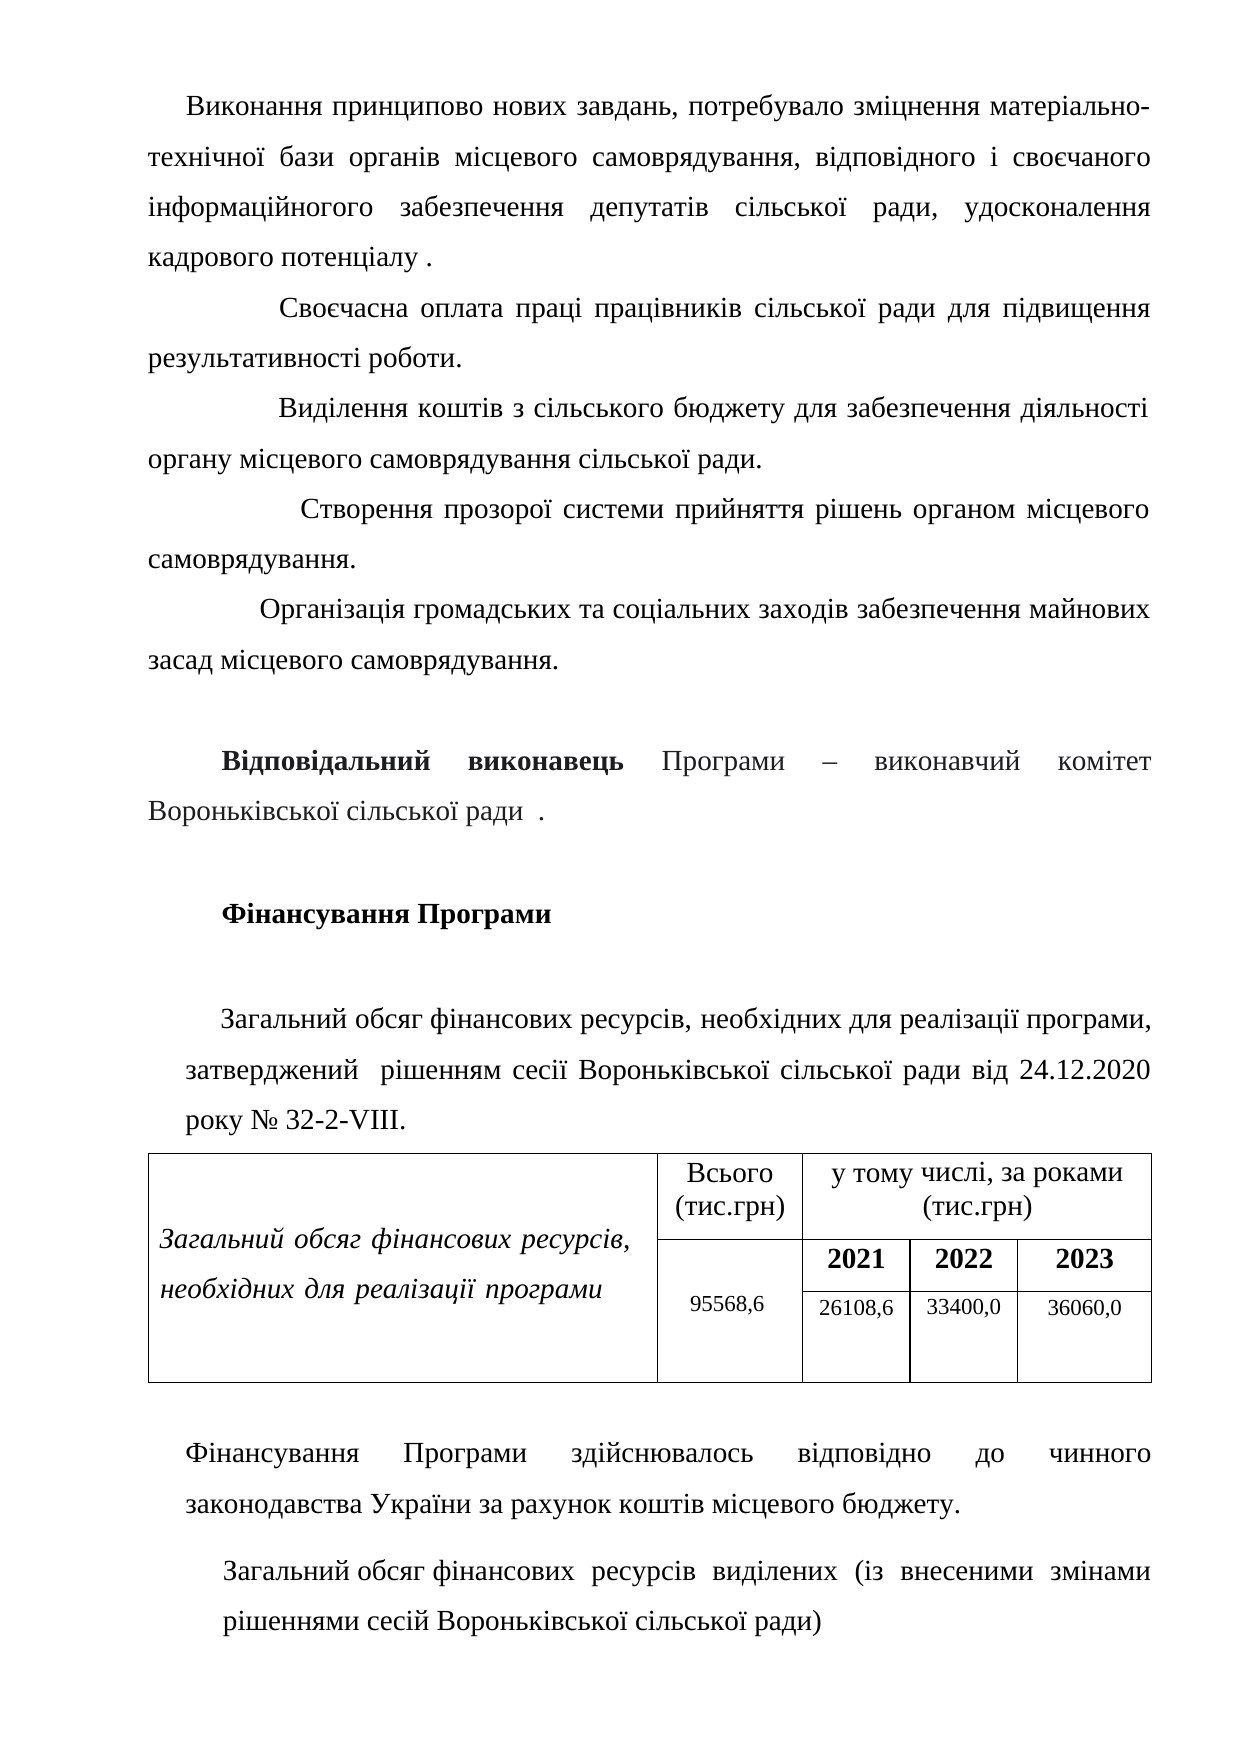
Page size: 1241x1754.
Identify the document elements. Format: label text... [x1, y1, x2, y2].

text Своєчасна оплата праці працівників сільської ради для підвищення результативності роботи. [147, 290, 1152, 374]
table_cell 95568,6 [658, 1240, 802, 1382]
text Виконання принципово нових завдань, потребувало зміцнення матеріально-технічної бази органів місцевого самоврядування, відповідного і своєчаного інформаційногого забезпечення депутатів сільської ради, удосконалення кадрового потенціалу . [147, 88, 1152, 273]
text Загальний обсяг фінансових ресурсів, необхідних для реалізації програми, затверджений рішенням сесії Вороньківської сільської ради від 24.12.2020 року № 32-2-VІІІ. [185, 1002, 1152, 1136]
table_header у тому числі, за роками (тис.грн) [803, 1154, 1151, 1239]
list Загальний обсяг фінансових ресурсів виділених (із внесеними змінами рішеннями сесій Вороньківської сільської ради) [223, 1553, 1152, 1637]
text Відповідальний виконавець Програми – виконавчий комітет Вороньківської сільської ради . [148, 743, 1152, 826]
table_cell 26108,6 [803, 1292, 909, 1382]
table_header Загальний обсяг фінансових ресурсів, необхідних для реалізації програми [149, 1154, 657, 1382]
text Створення прозорої системи прийняття рішень органом місцевого самоврядування. [147, 491, 1152, 575]
table_cell 2022 [911, 1240, 1017, 1291]
table_header Всього (тис.грн) [658, 1154, 802, 1239]
table_cell 33400,0 [911, 1292, 1017, 1382]
text Виділення коштів з сільського бюджету для забезпечення діяльності органу місцевого самоврядування сільської ради. [147, 390, 1152, 474]
table_cell 2023 [1018, 1240, 1151, 1291]
text Фінансування Програми [148, 896, 1181, 929]
table_cell 2021 [803, 1240, 909, 1291]
table_cell 36060,0 [1018, 1292, 1151, 1382]
text Організація громадських та соціальних заходів забезпечення майнових засад місцевого самоврядування. [147, 592, 1152, 676]
text Фінансування Програми здійснювалось відповідно до чинного законодавства України за рахунок коштів місцевого бюджету. [185, 1436, 1152, 1519]
